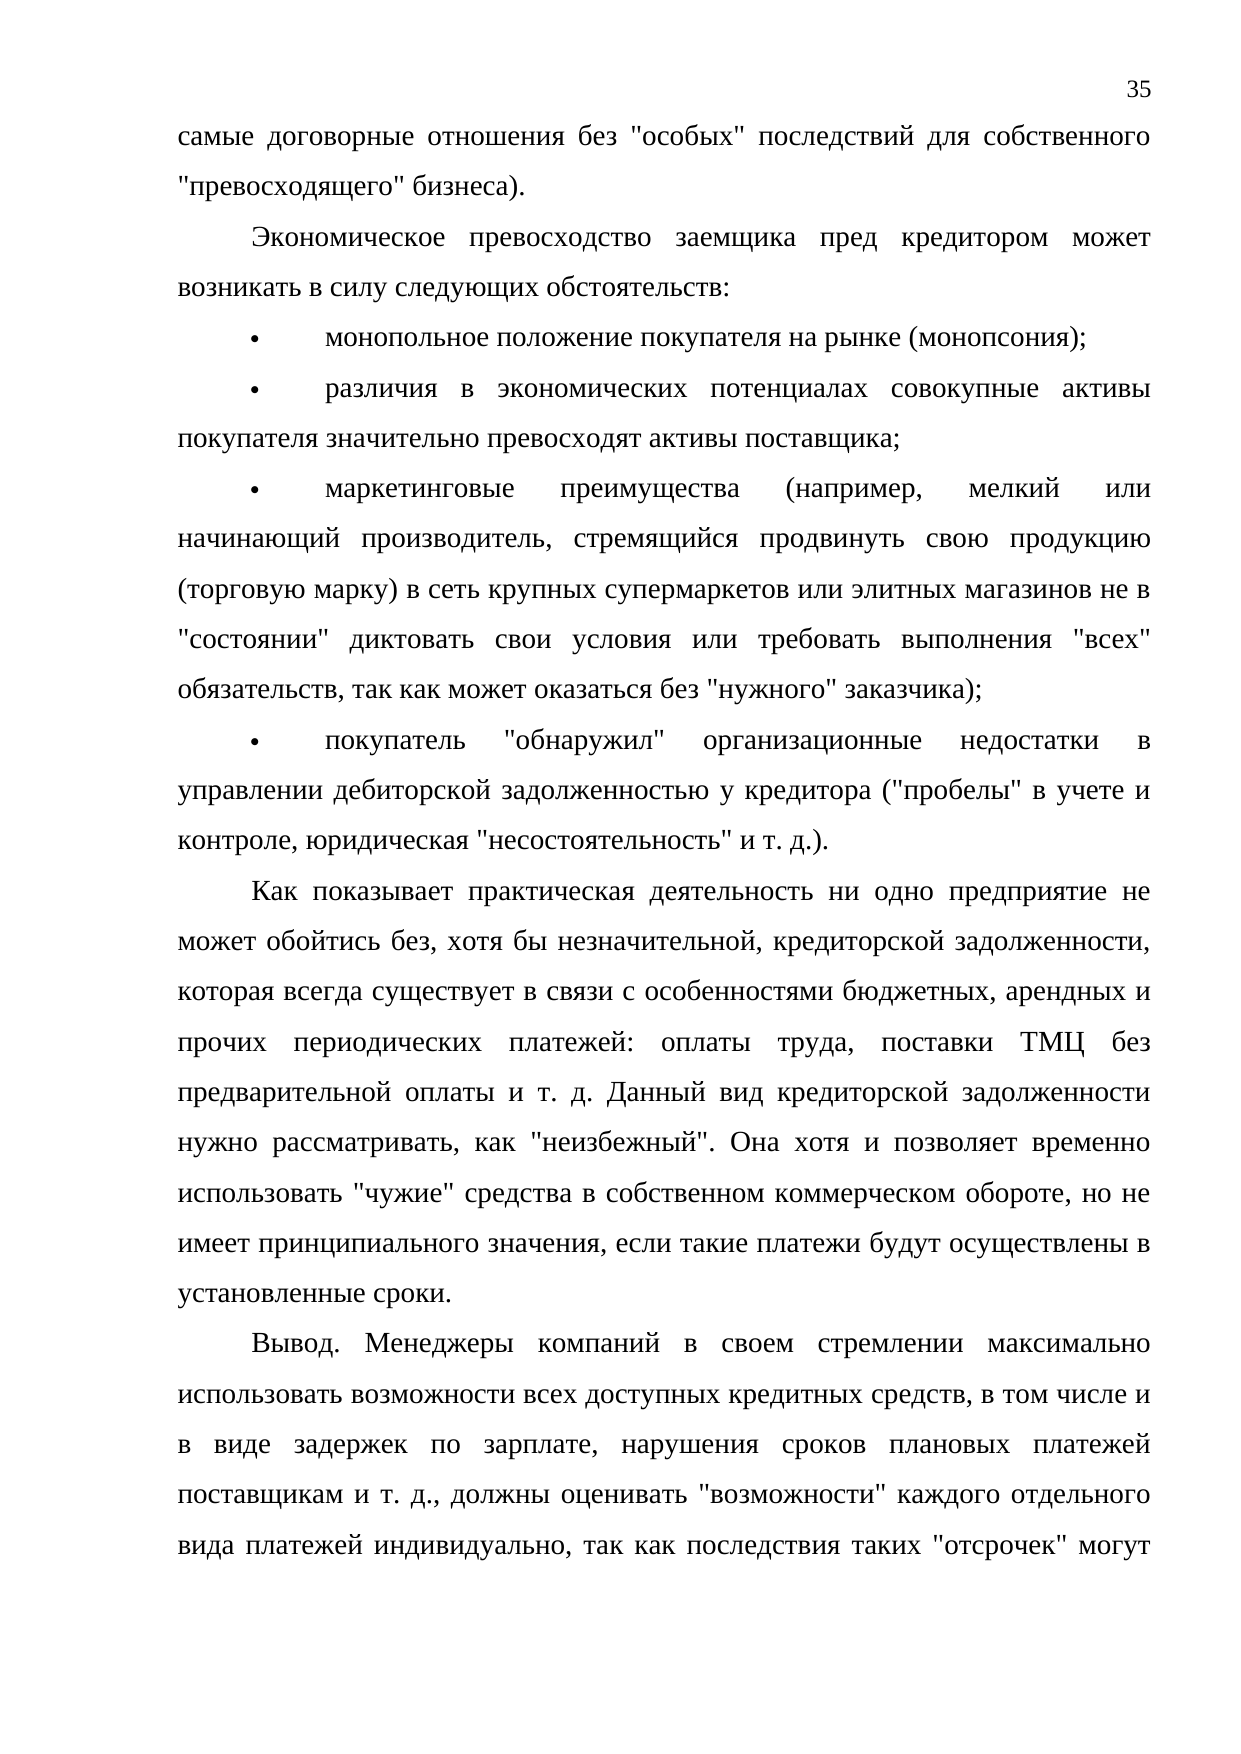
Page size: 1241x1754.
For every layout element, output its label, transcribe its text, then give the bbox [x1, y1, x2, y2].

text Как показывает практическая деятельность ни одно предприятие не может обойтись без, хотя бы незначительной, кредиторской задолженности, которая всегда существует в связи с особенностями бюджетных, арендных и прочих периодических платежей: оплаты труда, поставки ТМЦ без предварительной оплаты и т. д. Данный вид кредиторской задолженности нужно рассматривать, как "неизбежный". Она хотя и позволяет временно использовать "чужие" средства в собственном коммерческом обороте, но не имеет принципиального значения, если такие платежи будут осуществлены в установленные сроки. [177, 873, 1152, 1309]
list маркетинговые преимущества (например, мелкий или начинающий производитель, стремящийся продвинуть свою продукцию (торговую марку) в сеть крупных супермаркетов или элитных магазинов не в "состоянии" диктовать свои условия или требовать выполнения "всех" обязательств, так как может оказаться без "нужного" заказчика); [177, 470, 1152, 705]
list монопольное положение покупателя на рынке (монопсония); [177, 319, 1152, 353]
list покупатель "обнаружил" организационные недостатки в управлении дебиторской задолженностью у кредитора ("пробелы" в учете и контроле, юридическая "несостоятельность" и т. д.). [177, 722, 1152, 856]
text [177, 118, 1152, 202]
list различия в экономических потенциалах совокупные активы покупателя значительно превосходят активы поставщика; [177, 370, 1152, 453]
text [177, 1326, 1152, 1560]
text Экономическое превосходство заемщика пред кредитором может возникать в силу следующих обстоятельств: [177, 219, 1152, 303]
